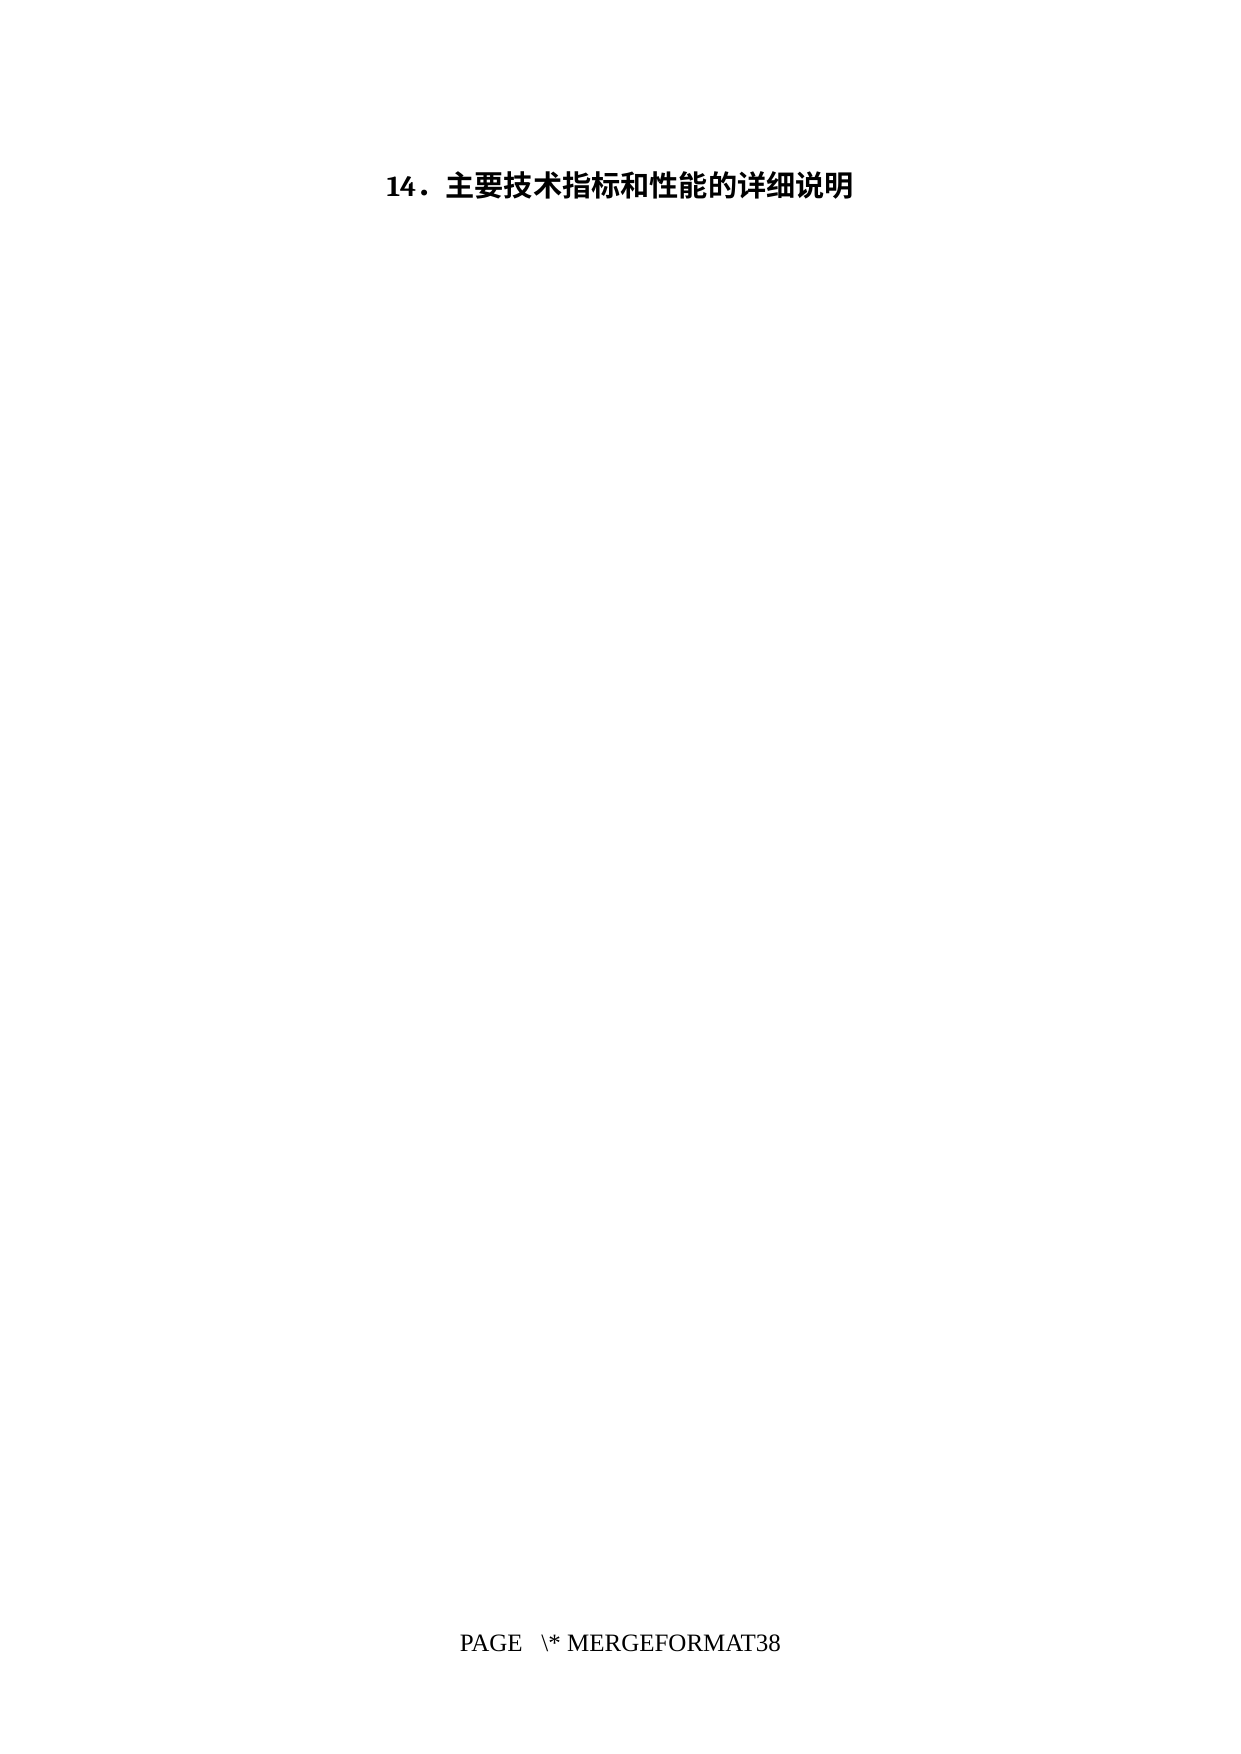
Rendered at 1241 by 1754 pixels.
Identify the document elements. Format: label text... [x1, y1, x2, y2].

subtitle 14．主要技术指标和性能的详细说明 [187, 162, 1053, 205]
